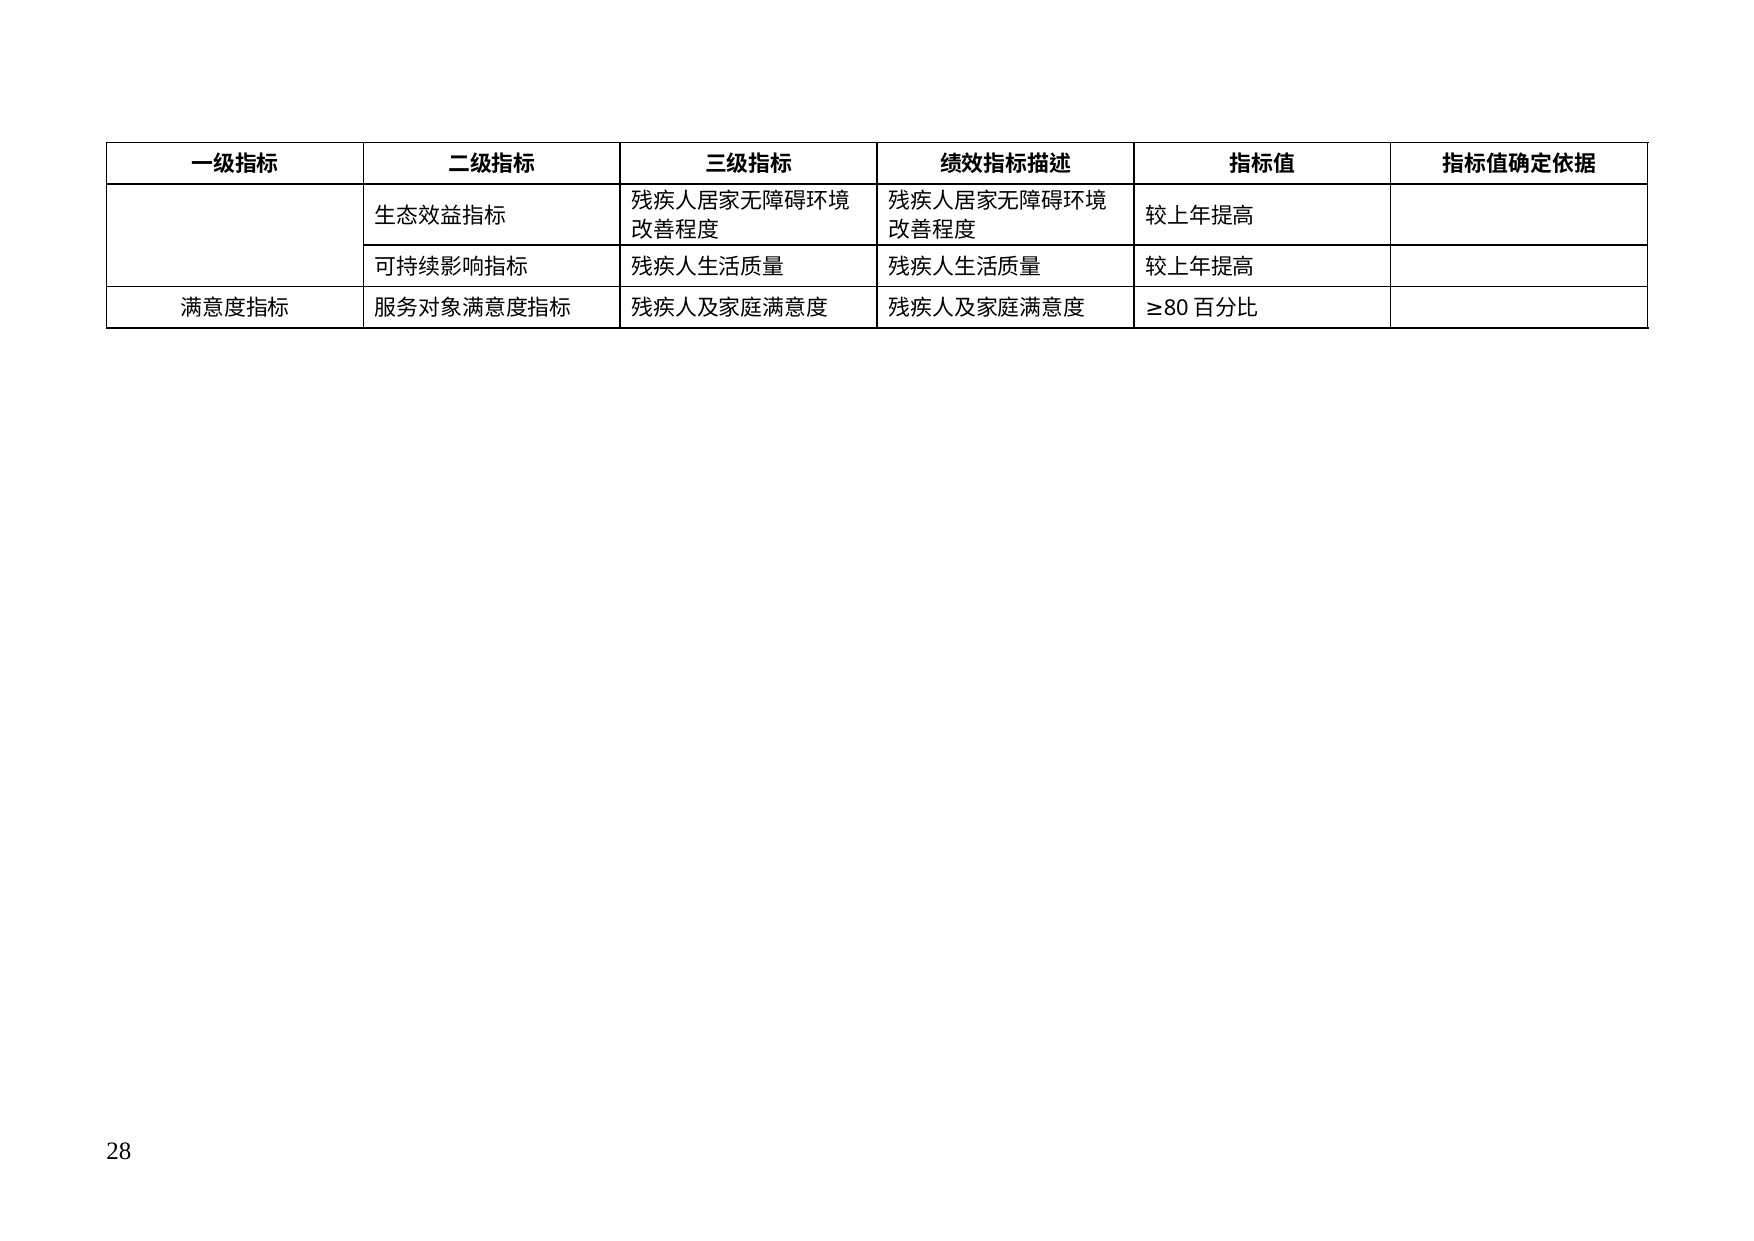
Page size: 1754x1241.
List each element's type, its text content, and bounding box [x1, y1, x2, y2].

table_cell 残疾人生活质量 [878, 246, 1133, 286]
table_header 二级指标 [364, 143, 619, 183]
table_header 指标值 [1135, 143, 1390, 183]
table_cell 残疾人生活质量 [621, 246, 876, 286]
table_cell 残疾人及家庭满意度 [621, 287, 876, 327]
table_header 绩效指标描述 [878, 143, 1133, 183]
table_cell 残疾人居家无障碍环境改善程度 [621, 185, 876, 244]
table_cell [1391, 287, 1647, 327]
table_header 一级指标 [107, 143, 363, 183]
table_cell ≥80百分比 [1135, 287, 1390, 327]
table_cell 较上年提高 [1135, 185, 1390, 244]
table_cell [1391, 185, 1647, 244]
table_header 指标值确定依据 [1391, 143, 1647, 183]
table_cell 较上年提高 [1135, 246, 1390, 286]
table_cell 生态效益指标 [364, 185, 619, 244]
table_cell [1391, 246, 1647, 286]
table_cell 残疾人及家庭满意度 [878, 287, 1133, 327]
table_cell 服务对象满意度指标 [364, 287, 619, 327]
table_header 三级指标 [621, 143, 876, 183]
table_cell 可持续影响指标 [364, 246, 619, 286]
table_cell 满意度指标 [107, 287, 363, 327]
table_cell 残疾人居家无障碍环境改善程度 [878, 185, 1133, 244]
